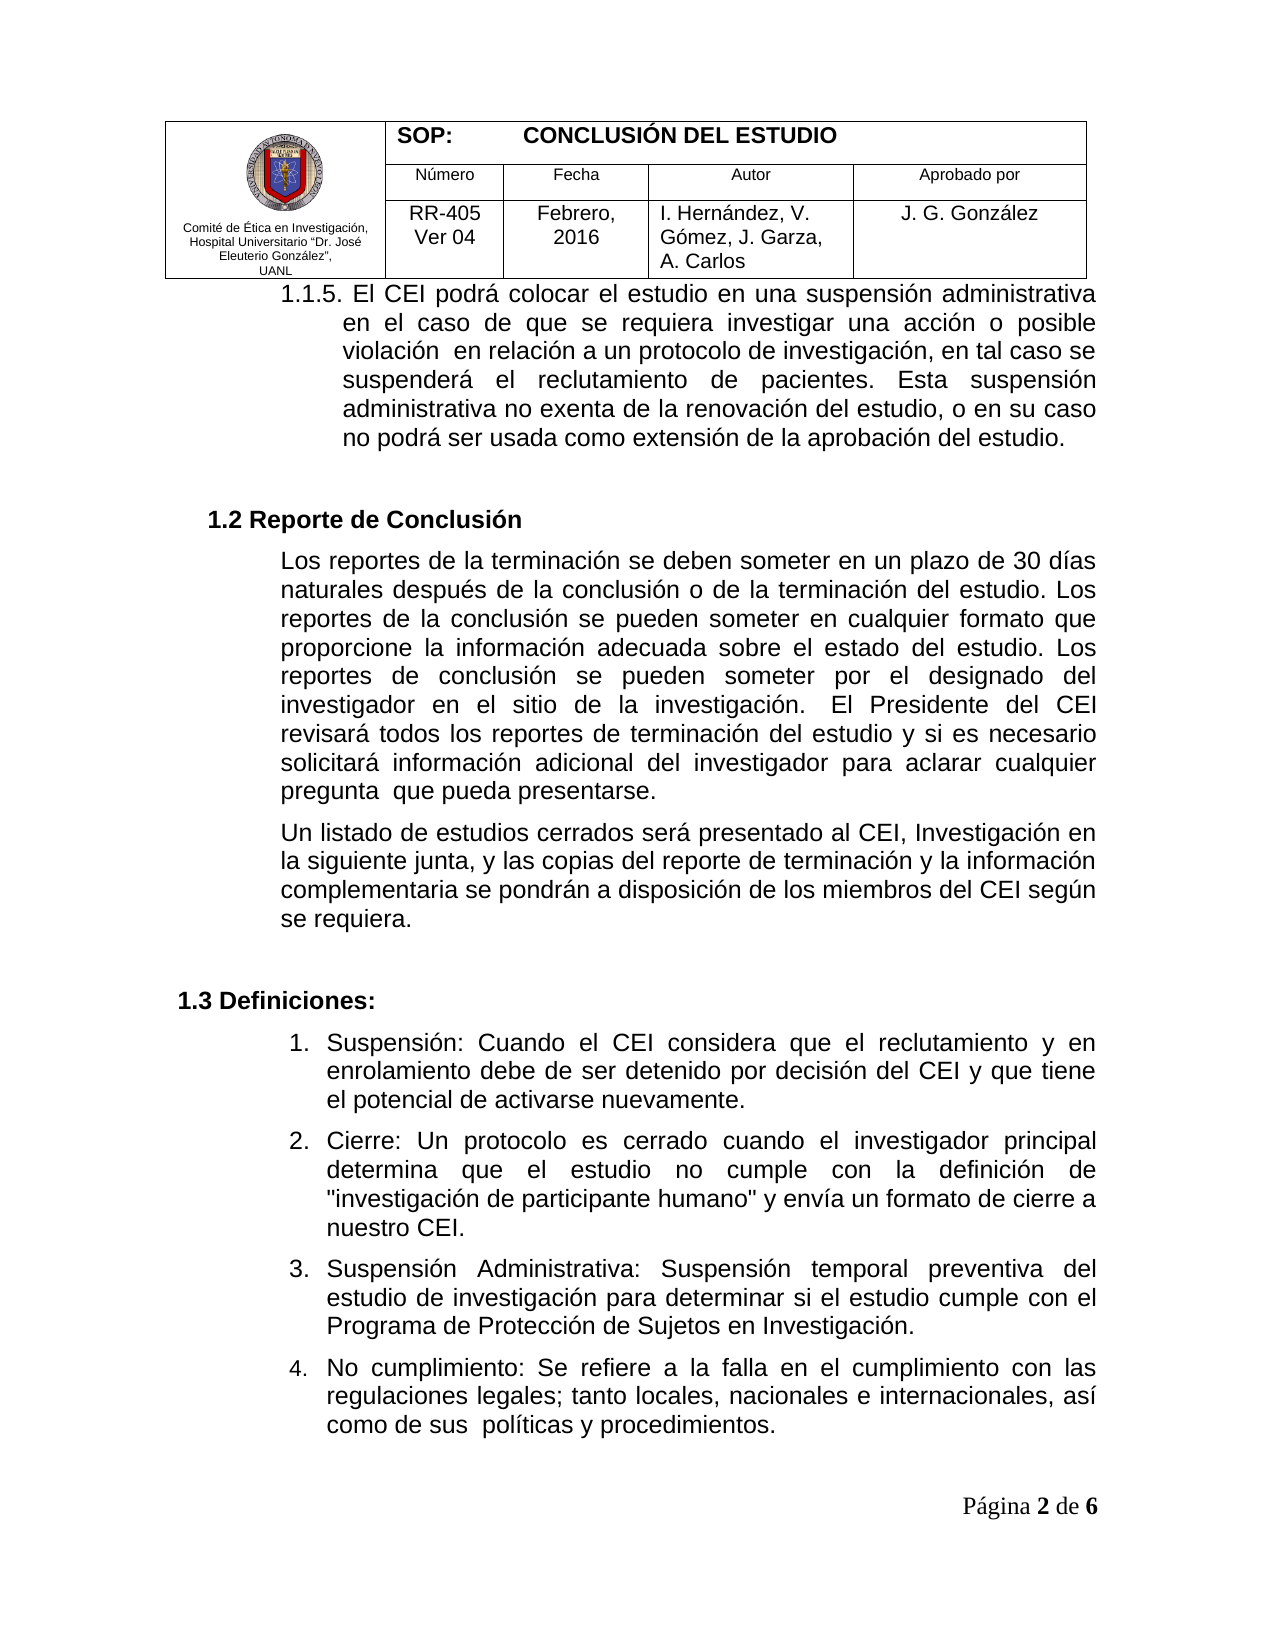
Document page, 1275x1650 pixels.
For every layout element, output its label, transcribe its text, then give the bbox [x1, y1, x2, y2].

list 1.1.5. El CEI podrá colocar el estudio en una suspensión administrativa en el caso de que se requiera investigar una acción o posible violación en relación a un protocolo de investigación, en tal caso se suspenderá el reclutamiento de pacientes. Esta suspensión administrativa no exenta de la renovación del estudio, o en su caso no podrá ser usada como extensión de la aprobación del estudio. [280, 264, 1098, 451]
text 1.3 Definiciones: [177, 986, 1098, 1015]
list Suspensión: Cuando el CEI considera que el reclutamiento y en enrolamiento debe de ser detenido por decisión del CEI y que tiene el potencial de activarse nuevamente. [289, 1028, 1098, 1114]
text Un listado de estudios cerrados será presentado al CEI, Investigación en la siguiente junta, y las copias del reporte de terminación y la información complementaria se pondrán a disposición de los miembros del CEI según se requiera. [280, 818, 1098, 933]
list No cumplimiento: Se refiere a la falla en el cumplimiento con las regulaciones legales; tanto locales, nacionales e internacionales, así como de sus políticas y procedimientos. [289, 1353, 1098, 1439]
text 1.2 Reporte de Conclusión [207, 505, 1098, 534]
text Los reportes de la terminación se deben someter en un plazo de 30 días naturales después de la conclusión o de la terminación del estudio. Los reportes de la conclusión se pueden someter en cualquier formato que proporcione la información adecuada sobre el estado del estudio. Los reportes de conclusión se pueden someter por el designado del investigador en el sitio de la investigación. El Presidente del CEI revisará todos los reportes de terminación del estudio y si es necesario solicitará información adicional del investigador para aclarar cualquier pregunta que pueda presentarse. [280, 546, 1098, 805]
list Suspensión Administrativa: Suspensión temporal preventiva del estudio de investigación para determinar si el estudio cumple con el Programa de Protección de Sujetos en Investigación. [289, 1254, 1098, 1340]
list Cierre: Un protocolo es cerrado cuando el investigador principal determina que el estudio no cumple con la definición de "investigación de participante humano" y envía un formato de cierre a nuestro CEI. [289, 1126, 1098, 1241]
picture [246, 134, 323, 211]
